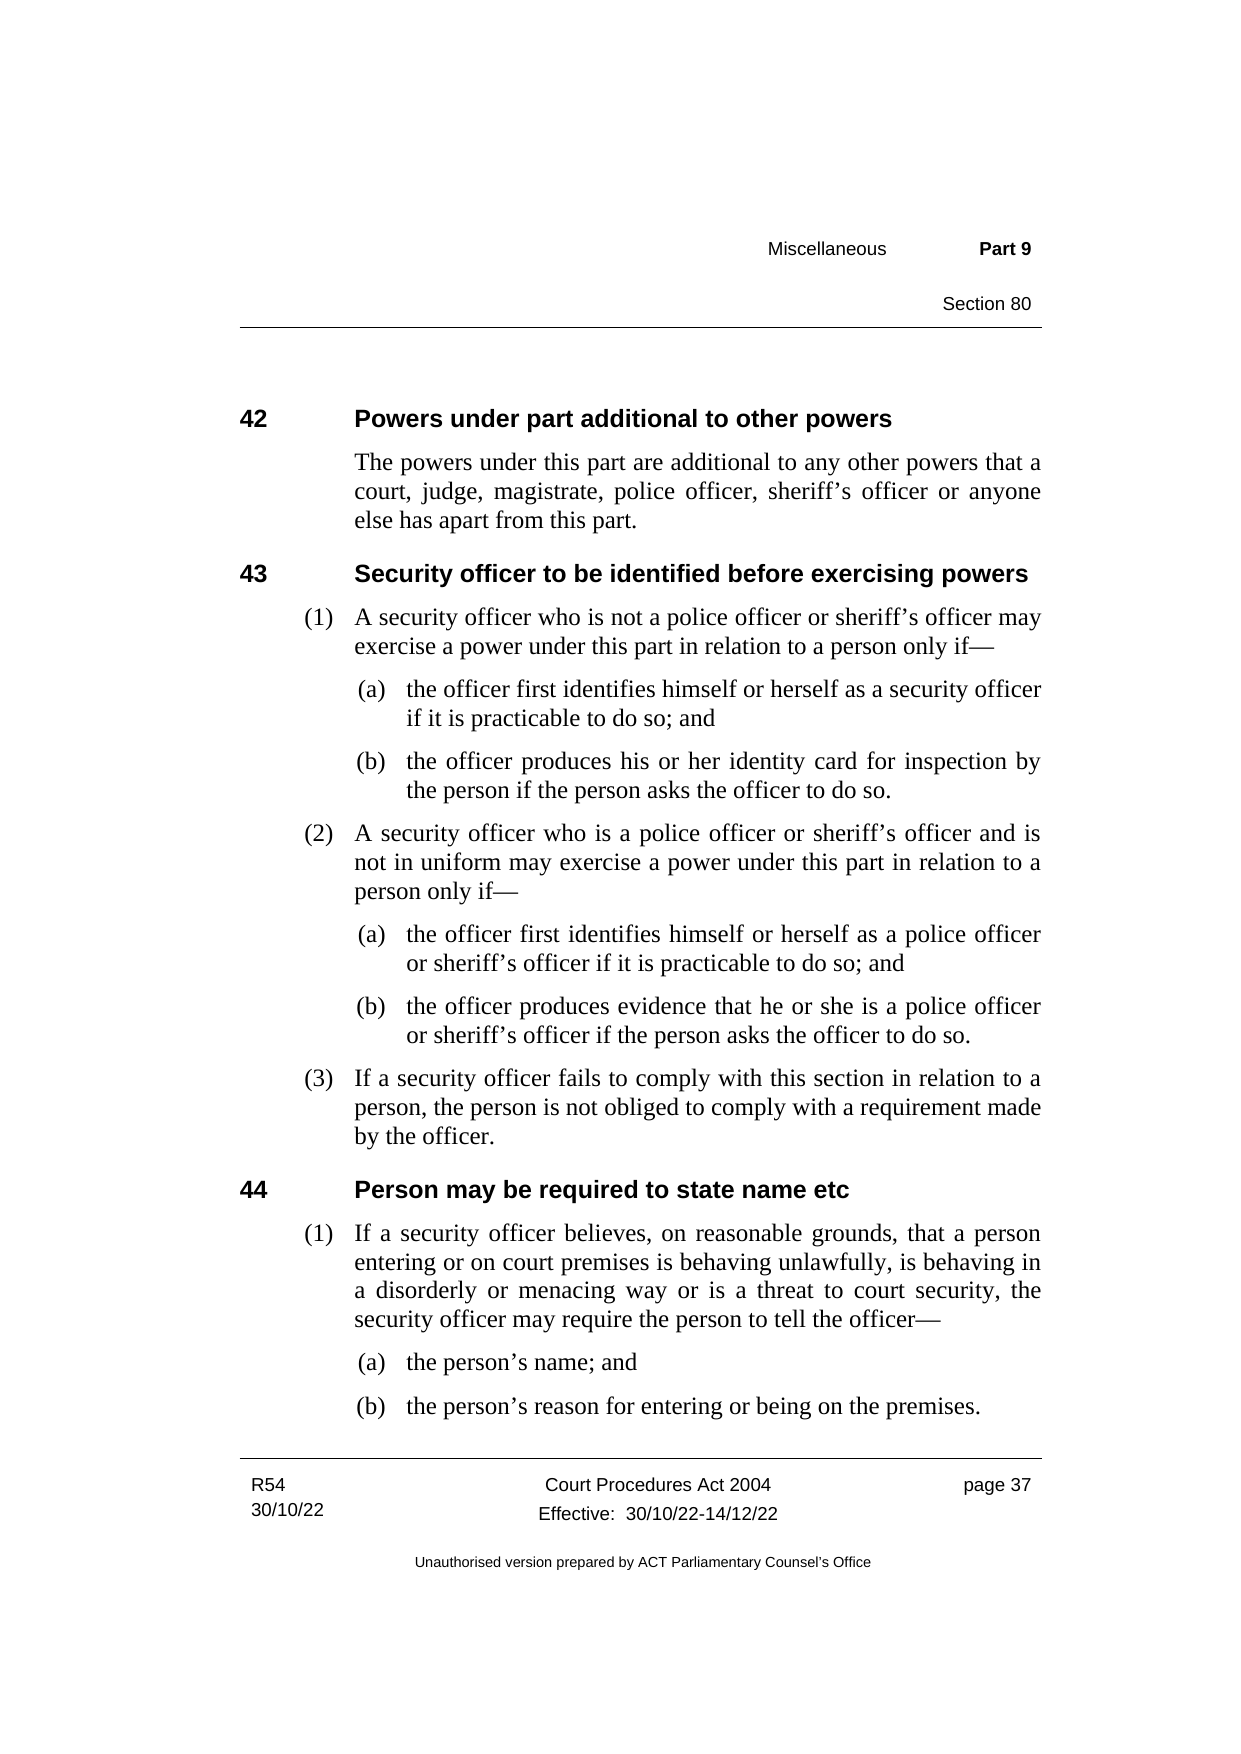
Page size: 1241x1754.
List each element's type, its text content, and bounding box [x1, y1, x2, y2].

text (1) If a security officer believes, on reasonable grounds, that a person entering or on court premises is behaving unlawfully, is behaving in a disorderly or menacing way or is a threat to court security, the security officer may require the person to tell the officer— [239, 1218, 1042, 1333]
text (1) A security officer who is not a police officer or sheriff’s officer may exercise a power under this part in relation to a person only if— [239, 602, 1042, 659]
text (a) the person’s name; and [239, 1347, 1042, 1376]
text 43 Security officer to be identified before exercising powers [239, 559, 1042, 587]
text (2) A security officer who is a police officer or sheriff’s officer and is not in uniform may exercise a power under this part in relation to a person only if— [239, 818, 1042, 904]
text 44 Person may be required to state name etc [239, 1174, 1042, 1203]
text (b) the officer produces his or her identity card for inspection by the person if the person asks the officer to do so. [239, 746, 1042, 804]
text (3) If a security officer fails to comply with this section in relation to a person, the person is not obliged to comply with a requirement made by the officer. [239, 1063, 1042, 1149]
text 42 Powers under part additional to other powers [239, 404, 1042, 433]
text (a) the officer first identifies himself or herself as a police officer or sheriff’s officer if it is practicable to do so; and [239, 919, 1042, 977]
text The powers under this part are additional to any other powers that a court, judge, magistrate, police officer, sheriff’s officer or anyone else has apart from this part. [354, 447, 1042, 534]
text (a) the officer first identifies himself or herself as a security officer if it is practicable to do so; and [239, 674, 1042, 732]
text (b) the officer produces evidence that he or she is a police officer or sheriff’s officer if the person asks the officer to do so. [239, 991, 1042, 1049]
text (b) the person’s reason for entering or being on the premises. [239, 1391, 1042, 1419]
